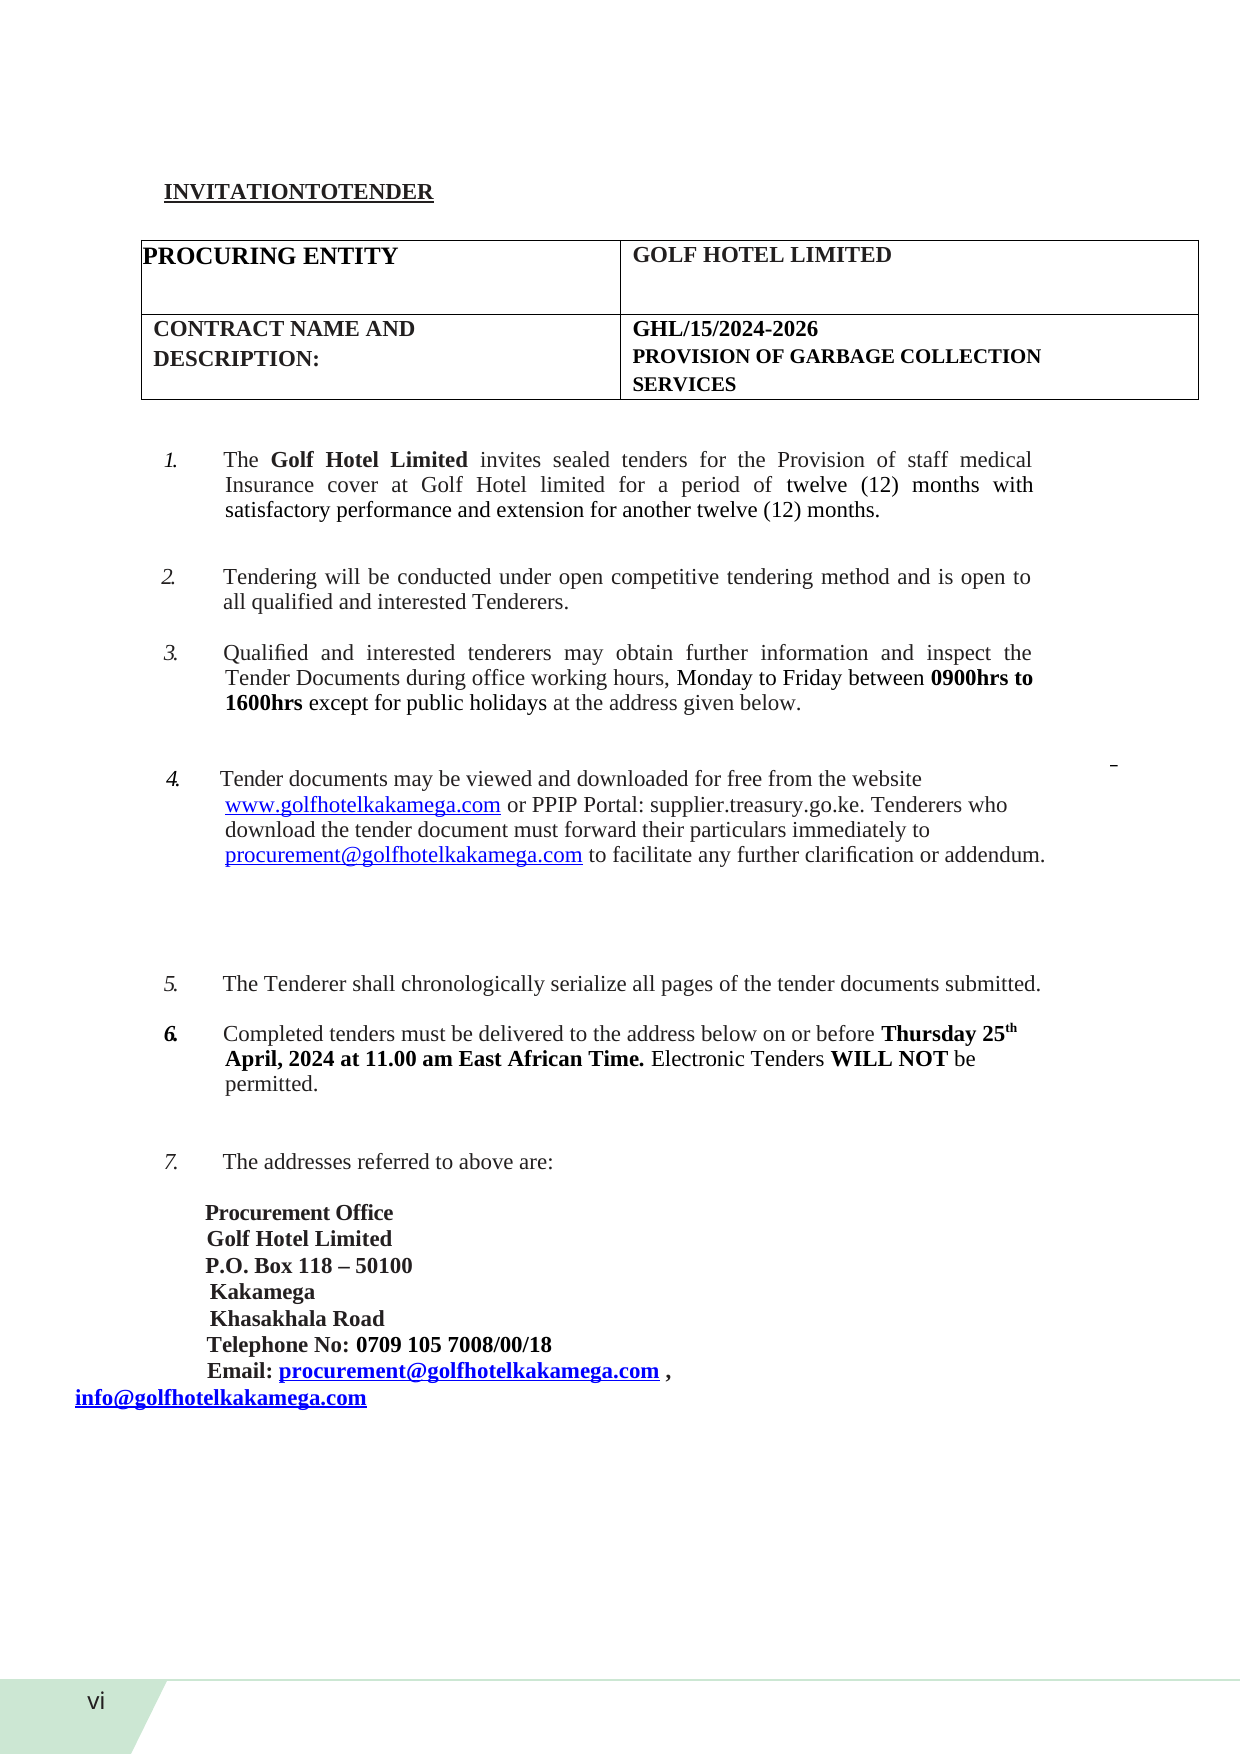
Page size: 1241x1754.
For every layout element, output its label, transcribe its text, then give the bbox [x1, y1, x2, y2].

text INVITATIONTOTENDER [164, 178, 1165, 205]
table_header GOLF HOTEL LIMITED [621, 241, 1198, 314]
text Email: procurement@golfhotelkakamega.com , info@golfhotelkakamega.com [75, 1357, 892, 1410]
table_header PROCURING ENTITY [142, 241, 620, 314]
text Khasakhala Road [209, 1304, 892, 1331]
list The Golf Hotel Limited invites sealed tenders for the Provision of staff medical Insurance cover at Golf Hotel limited for a period of twelve (12) months with satisfactory performance and extension for another twelve (12) months. [164, 447, 1033, 522]
list Completed tenders must be delivered to the address below on or before Thursday 25th April, 2024 at 11.00 am East African Time. Electronic Tenders WILL NOT be permitted. [164, 1022, 1033, 1097]
table_cell CONTRACT NAME AND DESCRIPTION: [142, 315, 620, 399]
text Telephone No: 0709 105 7008/00/18 [75, 1331, 892, 1357]
list The Tenderer shall chronologically serialize all pages of the tender documents submitted. [164, 970, 1165, 996]
list Qualiﬁed and interested tenderers may obtain further information and inspect the Tender Documents during office working hours, Monday to Friday between 0900hrs to 1600hrs except for public holidays at the address given below. [164, 640, 1033, 715]
list Tender documents may be viewed and downloaded for free from the website www.golfhotelkakamega.com or PPIP Portal: supplier.treasury.go.ke. Tenderers who download the tender document must forward their particulars immediately to procurement@golfhotelkakamega.com to facilitate any further clariﬁcation or addendum. [166, 767, 1077, 867]
text P.O. Box 118 – 50100 [165, 1252, 892, 1278]
list Tendering will be conducted under open competitive tendering method and is open to all qualified and interested Tenderers. [161, 564, 1033, 614]
table_cell GHL/15/2024-2026 PROVISION OF GARBAGE COLLECTION SERVICES [621, 315, 1198, 399]
text Kakamega [209, 1278, 892, 1304]
text Procurement Office [75, 1199, 1165, 1226]
list The addresses referred to above are: [164, 1148, 1165, 1174]
text Golf Hotel Limited [75, 1226, 892, 1252]
